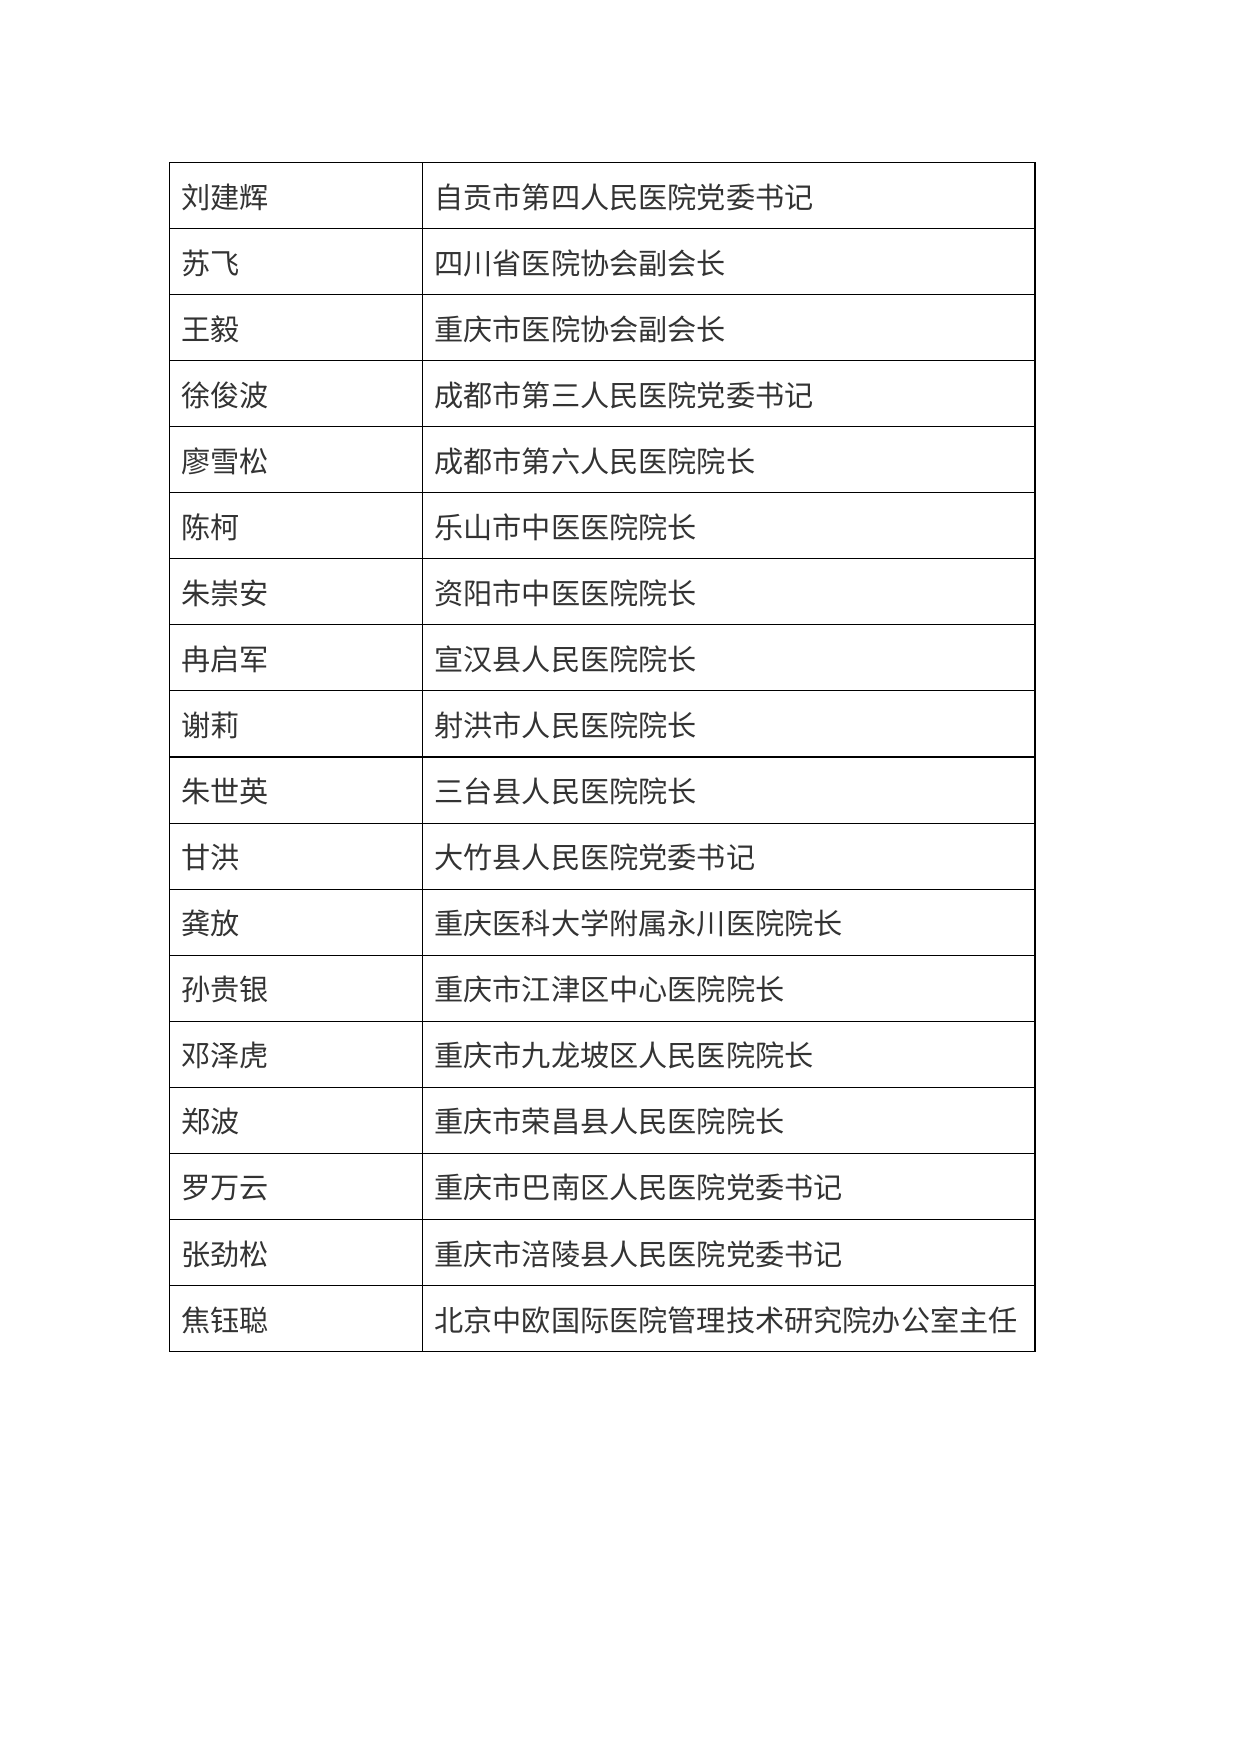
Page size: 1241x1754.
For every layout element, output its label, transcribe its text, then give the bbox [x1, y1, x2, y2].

table_cell 成都市第三人民医院党委书记 [423, 361, 1034, 426]
table_cell 刘建辉 [170, 163, 422, 228]
table_cell 邓泽虎 [170, 1022, 422, 1087]
table_cell 重庆市九龙坡区人民医院院长 [423, 1022, 1034, 1087]
table_cell 苏飞 [170, 229, 422, 294]
table_cell 重庆市涪陵县人民医院党委书记 [423, 1220, 1034, 1285]
table_cell 乐山市中医医院院长 [423, 493, 1034, 558]
table_cell 大竹县人民医院党委书记 [423, 824, 1034, 888]
table_cell 罗万云 [170, 1154, 422, 1219]
table_cell 朱世英 [170, 758, 422, 822]
table_cell 陈柯 [170, 493, 422, 558]
table_cell 龚放 [170, 890, 422, 954]
table_cell 廖雪松 [170, 427, 422, 492]
table_cell 郑波 [170, 1088, 422, 1153]
table_cell 重庆市巴南区人民医院党委书记 [423, 1154, 1034, 1219]
table_cell 朱崇安 [170, 559, 422, 624]
table_cell 宣汉县人民医院院长 [423, 625, 1034, 690]
table_cell 焦钰聪 [170, 1286, 422, 1351]
table_cell 冉启军 [170, 625, 422, 690]
table_cell 甘洪 [170, 824, 422, 888]
table_cell 孙贵银 [170, 956, 422, 1021]
table_cell 谢莉 [170, 691, 422, 756]
table_cell 徐俊波 [170, 361, 422, 426]
table_cell 资阳市中医医院院长 [423, 559, 1034, 624]
table_cell 王毅 [170, 295, 422, 360]
table_cell 三台县人民医院院长 [423, 758, 1034, 822]
table_cell 重庆市荣昌县人民医院院长 [423, 1088, 1034, 1153]
table_cell 四川省医院协会副会长 [423, 229, 1034, 294]
table_cell 成都市第六人民医院院长 [423, 427, 1034, 492]
table_cell 张劲松 [170, 1220, 422, 1285]
table_cell 重庆市江津区中心医院院长 [423, 956, 1034, 1021]
table_cell 射洪市人民医院院长 [423, 691, 1034, 756]
table_cell 北京中欧国际医院管理技术研究院办公室主任 [423, 1286, 1034, 1351]
table_cell 自贡市第四人民医院党委书记 [423, 163, 1034, 228]
table_cell 重庆市医院协会副会长 [423, 295, 1034, 360]
table_cell 重庆医科大学附属永川医院院长 [423, 890, 1034, 954]
